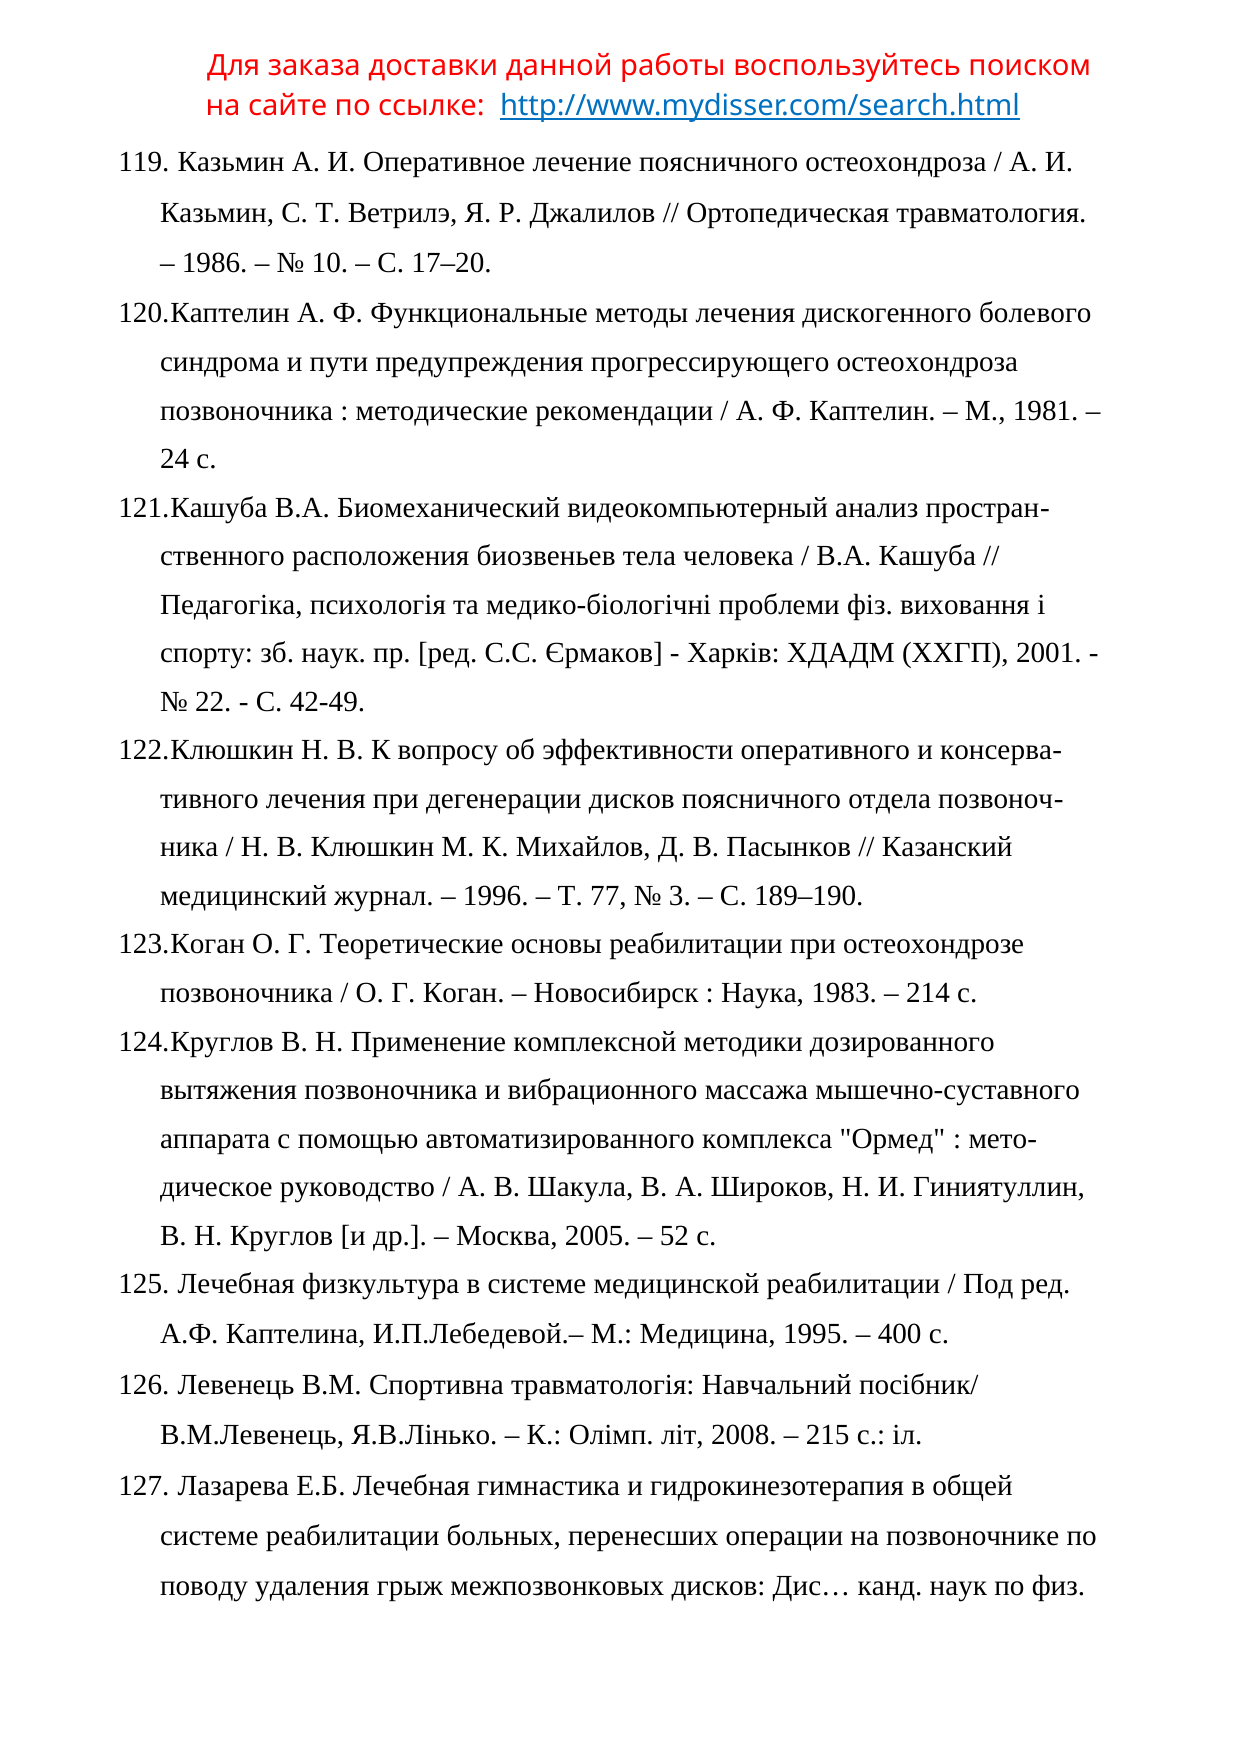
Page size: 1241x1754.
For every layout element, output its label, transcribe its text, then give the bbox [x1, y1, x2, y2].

list Кашуба В.А. Биомеханический видеокомпьютерный анализ пространственного расположения биозвеньев тела человека / В.А. Кашуба // Педагогіка, психологія та медико-біологічні проблеми фіз. виховання і спорту: зб. наук. пр. [ред. С.С. Єрмаков] - Харків: ХДАДМ (ХХГП), 2001. - № 22. - С. 42-49. [118, 490, 1107, 717]
list Казьмин А. И. Оперативное лечение поясничного остеохондроза / А. И. Казьмин, С. Т. Ветрилэ, Я. Р. Джалилов // Ортопедическая травматология. – 1986. – № 10. – С. 17–20. [118, 144, 1107, 279]
list Круглов В. Н. Применение комплексной методики дозированного вытяжения позвоночника и вибрационного массажа мышечно-суставного аппарата с помощью автоматизированного комплекса "Ормед" : мето-дическое руководство / А. В. Шакула, В. А. Широков, Н. И. Гиниятуллин, В. Н. Круглов [и др.]. – Москва, 2005. – 52 с. [118, 1024, 1107, 1251]
list Левенець В.М. Спортивна травматологія: Навчальний посібник/ В.М.Левенець, Я.В.Лінько. – К.: Олімп. літ, 2008. – 215 с.: іл. [118, 1367, 1107, 1451]
list Каптелин А. Ф. Функциональные методы лечения дискогенного болевого синдрома и пути предупреждения прогрессирующего остеохондроза позвоночника : методические рекомендации / А. Ф. Каптелин. – М., 1981. – 24 с. [118, 296, 1107, 475]
list Клюшкин Н. В. К вопросу об эффективности оперативного и консервативного лечения при дегенерации дисков поясничного отдела позвоночника / Н. В. Клюшкин М. К. Михайлов, Д. В. Пасынков // Казанский медицинский журнал. – 1996. – Т. 77, № 3. – С. 189–190. [118, 732, 1107, 912]
list Коган О. Г. Теоретические основы реабилитации при остеохондрозе позвоночника / О. Г. Коган. – Новосибирск : Наука, 1983. – 214 с. [118, 927, 1107, 1009]
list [118, 1468, 1107, 1602]
list Лечебная физкультура в системе медицинской реабилитации / Под ред. А.Ф. Каптелина, И.П.Лебедевой.– М.: Медицина, 1995. – 400 с. [118, 1266, 1107, 1350]
